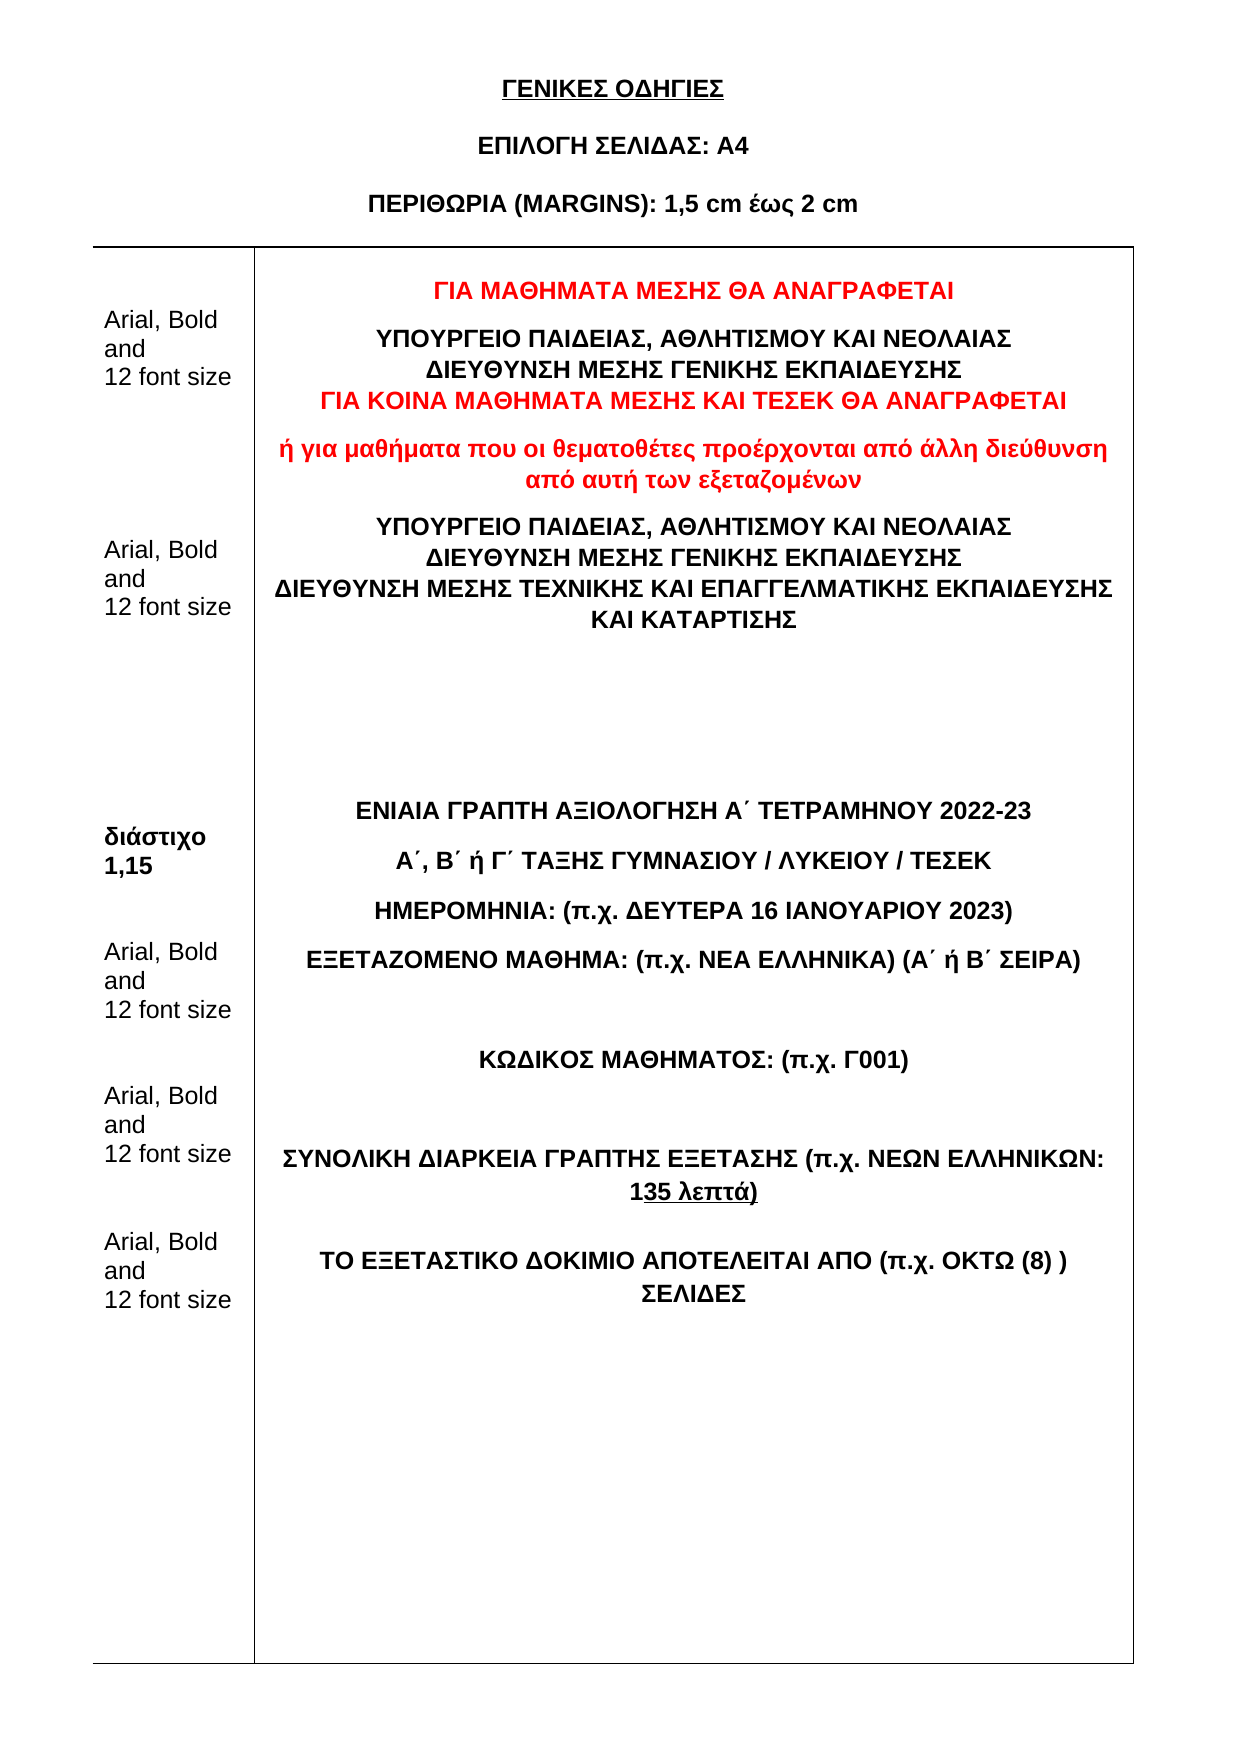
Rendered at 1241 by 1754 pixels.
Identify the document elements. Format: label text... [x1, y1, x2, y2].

text ΕΠΙΛΟΓΗ ΣΕΛΙΔΑΣ: Α4 [44, 131, 1181, 160]
text ΓΕΝΙΚΕΣ ΟΔΗΓΙΕΣ [44, 74, 1181, 103]
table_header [255, 248, 1133, 1663]
text ΠΕΡΙΘΩΡΙΑ (MARGINS): 1,5 cm έως 2 cm [44, 189, 1181, 218]
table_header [93, 248, 254, 1663]
